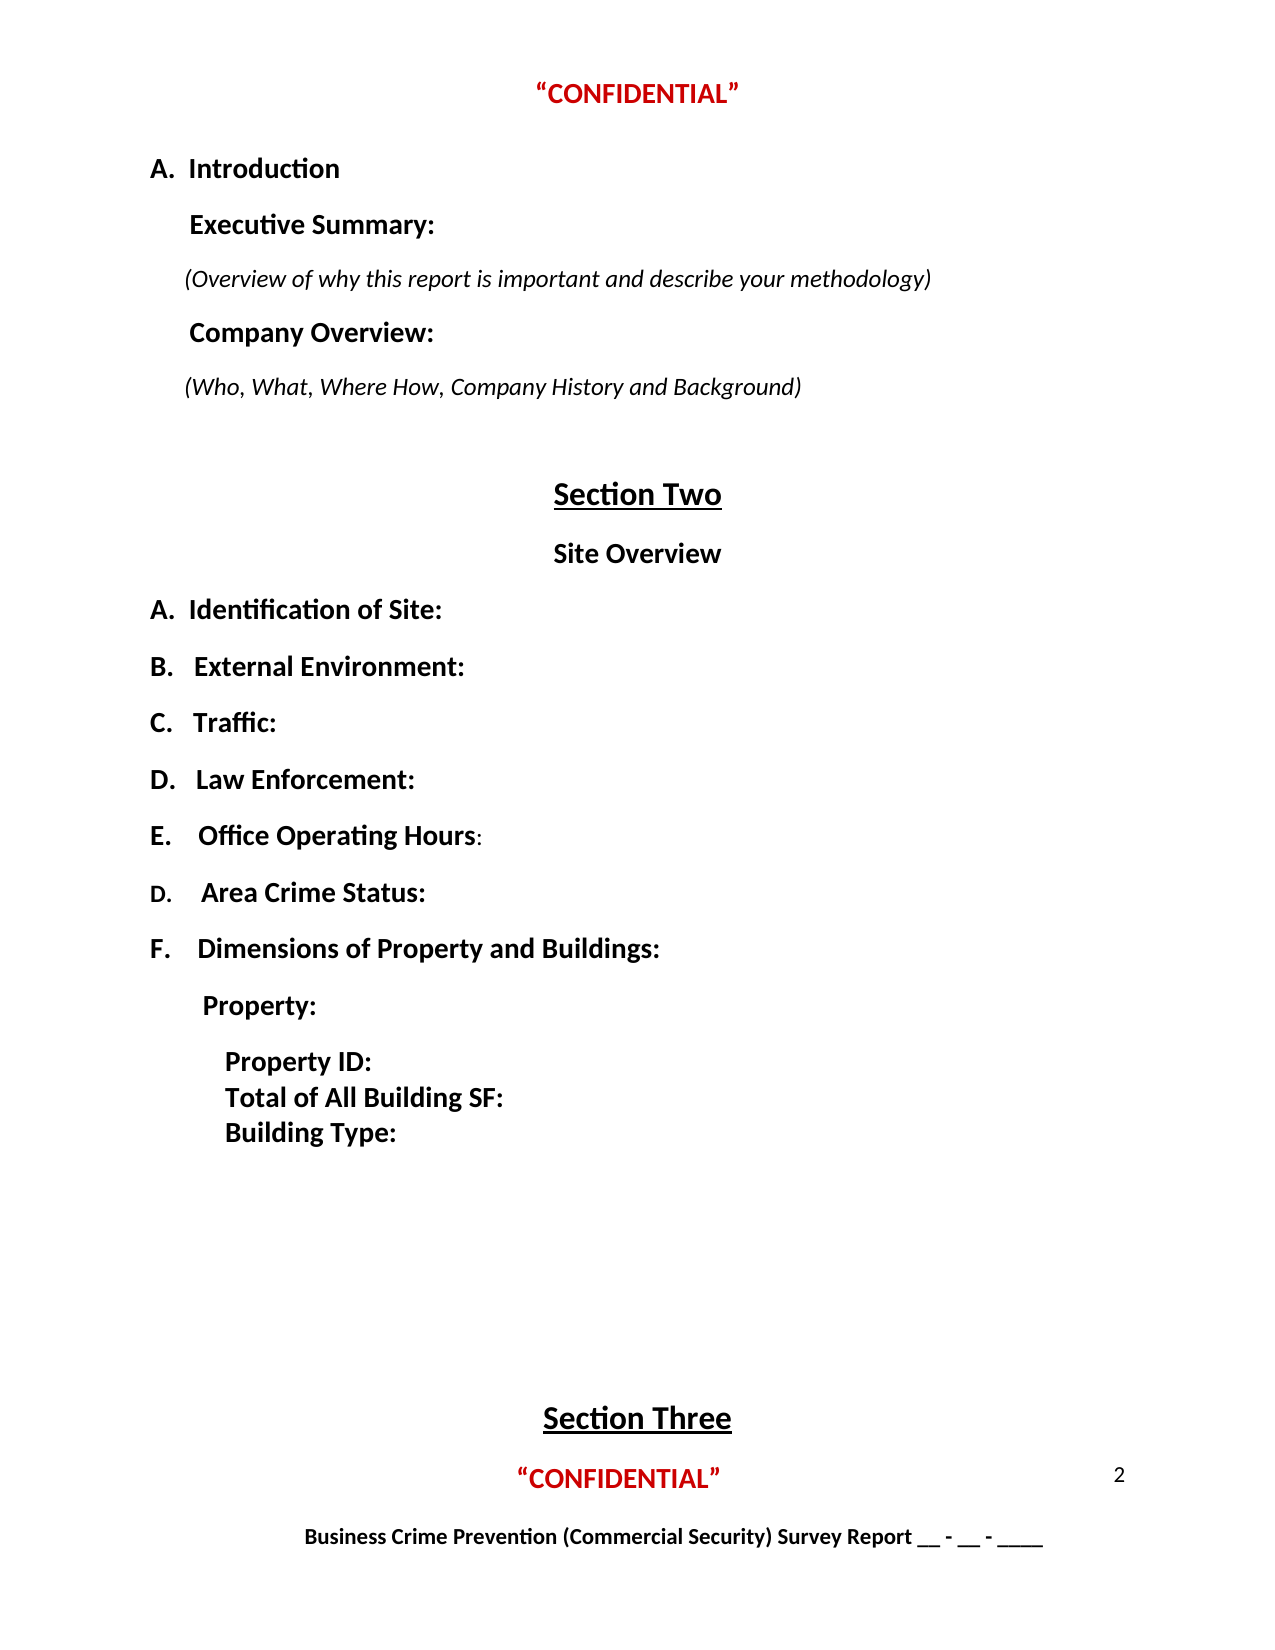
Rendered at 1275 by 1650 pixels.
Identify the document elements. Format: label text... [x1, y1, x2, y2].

list Building Type: [150, 1114, 1125, 1150]
text (Overview of why this report is important and describe your methodology) [150, 263, 1125, 293]
text Section Three [150, 1397, 1125, 1437]
list F. Dimensions of Property and Buildings: [150, 930, 1125, 966]
text A. Introduction [150, 150, 1125, 186]
text D. Area Crime Status: [150, 874, 1125, 909]
text D. Law Enforcement: [150, 761, 1125, 796]
text C. Traffic: [150, 704, 1125, 740]
text A. Identification of Site: [150, 591, 1125, 627]
text Company Overview: [150, 314, 1125, 350]
text Property: [150, 987, 1125, 1022]
list Total of All Building SF: [150, 1079, 1125, 1114]
text E. Office Operating Hours: [150, 817, 1125, 853]
text Site Overview [150, 535, 1125, 571]
text Section Two [150, 473, 1125, 514]
list B. External Environment: [150, 648, 1125, 683]
text Executive Summary: [150, 206, 1125, 242]
list Property ID: [150, 1043, 1125, 1079]
text (Who, What, Where How, Company History and Background) [150, 371, 1125, 401]
